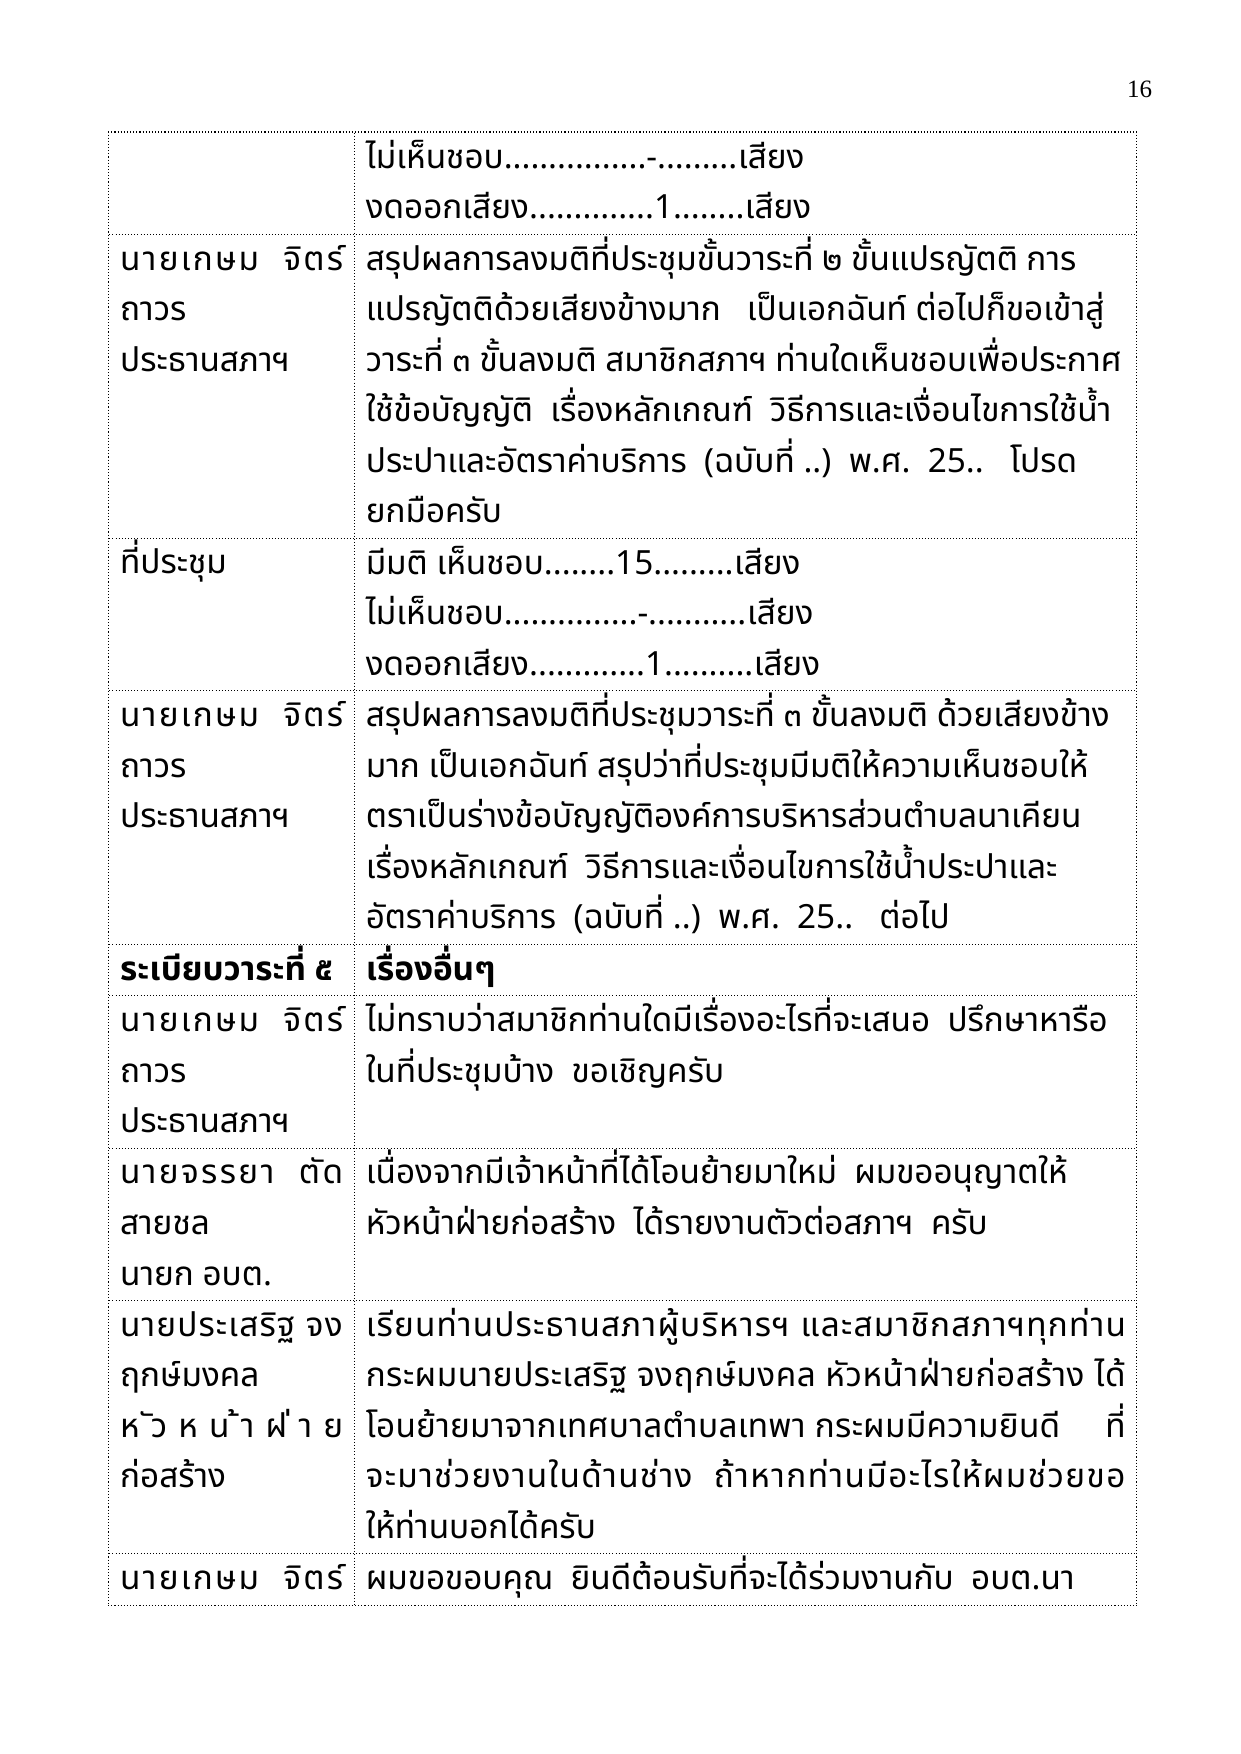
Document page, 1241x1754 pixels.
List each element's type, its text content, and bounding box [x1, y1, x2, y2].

table_cell สรุปผลการลงมติที่ประชุมขั้นวาระที่ ๒ ขั้นแปรญัตติ การแปรญัตติด้วยเสียงข้างมาก เป็นเอกฉันท์ ต่อไปก็ขอเข้าสู่วาระที่ ๓ ขั้นลงมติ สมาชิกสภาฯ ท่านใดเห็นชอบเพื่อประกาศใช้ข้อบัญญัติ เรื่องหลักเกณฑ์ วิธีการและเงื่อนไขการใช้น้ำประปาและอัตราค่าบริการ (ฉบับที่ ..) พ.ศ. 25.. โปรดยกมือครับ [354, 234, 1137, 537]
table_cell นายเกษม จิตร์ถาวร ประธานสภาฯ [109, 690, 354, 944]
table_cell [354, 1553, 1137, 1605]
table_cell ไม่ทราบว่าสมาชิกท่านใดมีเรื่องอะไรที่จะเสนอ ปรึกษาหารือในที่ประชุมบ้าง ขอเชิญครับ [354, 995, 1137, 1147]
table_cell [109, 1553, 354, 1605]
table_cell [354, 131, 1137, 234]
table_cell ที่ประชุม [109, 131, 354, 234]
table_cell ที่ประชุม [109, 538, 354, 690]
table_cell ระเบียบวาระที่ ๕ [109, 944, 354, 995]
table_cell สรุปผลการลงมติที่ประชุมวาระที่ ๓ ขั้นลงมติ ด้วยเสียงข้างมาก เป็นเอกฉันท์ สรุปว่าที่ประชุมมีมติให้ความเห็นชอบให้ตราเป็นร่างข้อบัญญัติองค์การบริหารส่วนตำบลนาเคียน เรื่องหลักเกณฑ์ วิธีการและเงื่อนไขการใช้น้ำประปาและอัตราค่าบริการ (ฉบับที่ ..) พ.ศ. 25.. ต่อไป [354, 690, 1137, 944]
table_cell นายเกษม จิตร์ถาวร ประธานสภาฯ [109, 995, 354, 1147]
table_cell นายเกษม จิตร์ถาวร ประธานสภาฯ [109, 234, 354, 537]
table_cell นายจรรยา ตัดสายชล นายก อบต. [109, 1148, 354, 1300]
table_cell เรื่องอื่นๆ [354, 944, 1137, 995]
table_cell เนื่องจากมีเจ้าหน้าที่ได้โอนย้ายมาใหม่ ผมขออนุญาตให้หัวหน้าฝ่ายก่อสร้าง ได้รายงานตัวต่อสภาฯ ครับ [354, 1148, 1137, 1300]
table_cell นายประเสริฐ จงฤกษ์มงคล หัวหน้าฝ่ายก่อสร้าง [109, 1300, 354, 1553]
table_cell มีมติ เห็นชอบ........15.........เสียง ไม่เห็นชอบ...............-...........เสียง งดออกเสียง.............1..........เสียง [354, 538, 1137, 690]
table_cell เรียนท่านประธานสภาผู้บริหารฯ และสมาชิกสภาฯทุกท่าน กระผมนายประเสริฐ จงฤกษ์มงคล หัวหน้าฝ่ายก่อสร้าง ได้โอนย้ายมาจากเทศบาลตำบลเทพา กระผมมีความยินดี ที่จะมาช่วยงานในด้านช่าง ถ้าหากท่านมีอะไรให้ผมช่วยขอให้ท่านบอกได้ครับ [354, 1300, 1137, 1553]
